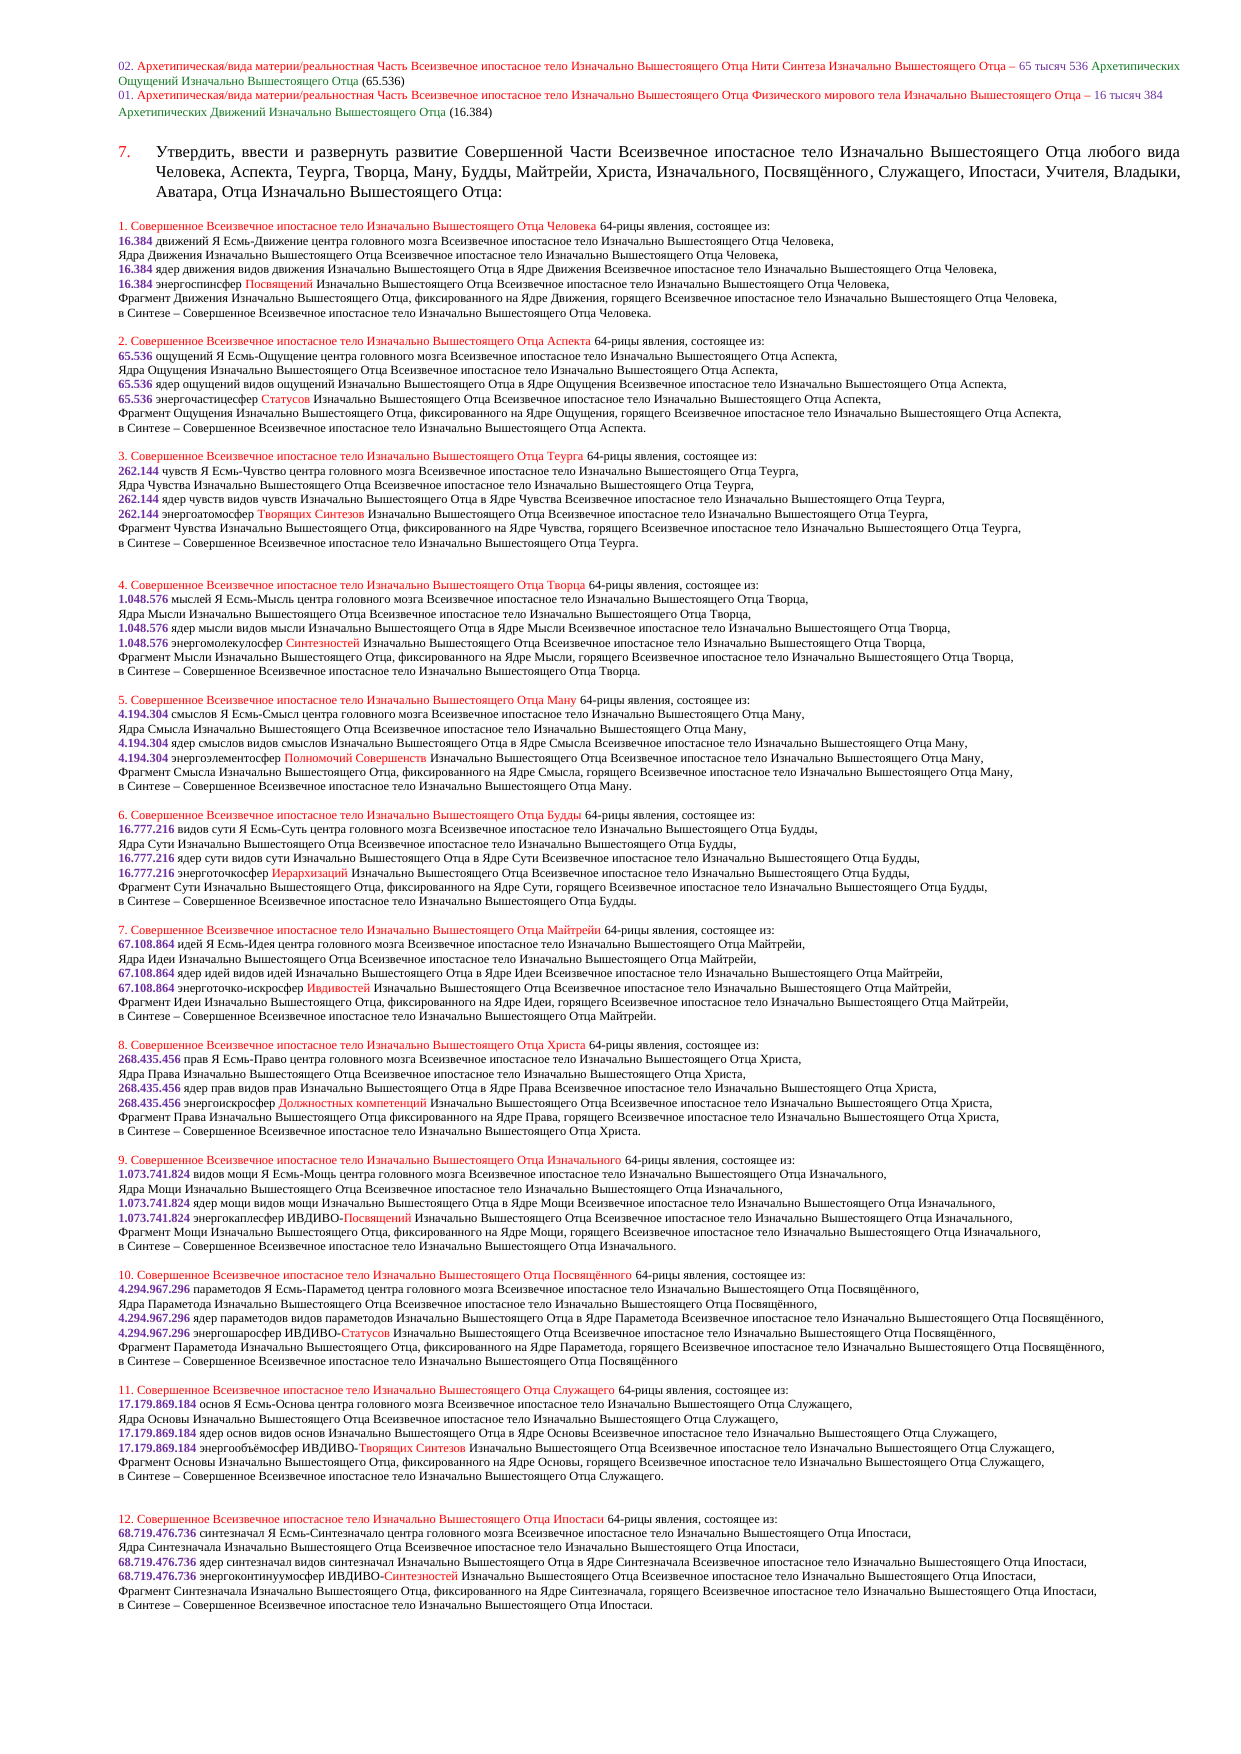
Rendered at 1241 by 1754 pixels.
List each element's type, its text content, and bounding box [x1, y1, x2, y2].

text 16.384 энергоспинсфер Посвящений Изначально Вышестоящего Отца Всеизвечное ипостасное тело Изначально Вышестоящего Отца Человека, [118, 277, 1181, 291]
text 11. Совершенное Всеизвечное ипостасное тело Изначально Вышестоящего Отца Служащего 64-рицы явления, состоящее из: [118, 1383, 1181, 1397]
text Ядра Сути Изначально Вышестоящего Отца Всеизвечное ипостасное тело Изначально Вышестоящего Отца Будды, [118, 837, 1181, 851]
text Ядра Синтезначала Изначально Вышестоящего Отца Всеизвечное ипостасное тело Изначально Вышестоящего Отца Ипостаси, [118, 1540, 1181, 1554]
text в Синтезе – Совершенное Всеизвечное ипостасное тело Изначально Вышестоящего Отца Человека. [118, 305, 1181, 320]
text 262.144 ядер чувств видов чувств Изначально Вышестоящего Отца в Ядре Чувства Всеизвечное ипостасное тело Изначально Вышестоящего Отца Теурга, [118, 492, 1181, 507]
text Фрагмент Основы Изначально Вышестоящего Отца, фиксированного на Ядре Основы, горящего Всеизвечное ипостасное тело Изначально Вышестоящего Отца Служащего, [118, 1455, 1181, 1469]
text 16.384 ядер движения видов движения Изначально Вышестоящего Отца в Ядре Движения Всеизвечное ипостасное тело Изначально Вышестоящего Отца Человека, [118, 262, 1181, 277]
text в Синтезе – Совершенное Всеизвечное ипостасное тело Изначально Вышестоящего Отца Изначального. [118, 1239, 1181, 1253]
text Фрагмент Синтезначала Изначально Вышестоящего Отца, фиксированного на Ядре Синтезначала, горящего Всеизвечное ипостасное тело Изначально Вышестоящего Отца Ипостаси, [118, 1583, 1181, 1598]
text 8. Совершенное Всеизвечное ипостасное тело Изначально Вышестоящего Отца Христа 64-рицы явления, состоящее из: [118, 1038, 1181, 1052]
text 16.777.216 энерготочкосфер Иерархизаций Изначально Вышестоящего Отца Всеизвечное ипостасное тело Изначально Вышестоящего Отца Будды, [118, 865, 1181, 880]
text в Синтезе – Совершенное Всеизвечное ипостасное тело Изначально Вышестоящего Отца Ману. [118, 779, 1181, 793]
text Ядра Ощущения Изначально Вышестоящего Отца Всеизвечное ипостасное тело Изначально Вышестоящего Отца Аспекта, [118, 363, 1181, 377]
text в Синтезе – Совершенное Всеизвечное ипостасное тело Изначально Вышестоящего Отца Майтрейи. [118, 1009, 1181, 1023]
text в Синтезе – Совершенное Всеизвечное ипостасное тело Изначально Вышестоящего Отца Творца. [118, 664, 1181, 678]
text 2. Совершенное Всеизвечное ипостасное тело Изначально Вышестоящего Отца Аспекта 64-рицы явления, состоящее из: [118, 334, 1181, 348]
text 6. Совершенное Всеизвечное ипостасное тело Изначально Вышестоящего Отца Будды 64-рицы явления, состоящее из: [118, 808, 1181, 822]
text в Синтезе – Совершенное Всеизвечное ипостасное тело Изначально Вышестоящего Отца Посвящённого [118, 1354, 1181, 1368]
text Фрагмент Сути Изначально Вышестоящего Отца, фиксированного на Ядре Сути, горящего Всеизвечное ипостасное тело Изначально Вышестоящего Отца Будды, [118, 880, 1181, 894]
text в Синтезе – Совершенное Всеизвечное ипостасное тело Изначально Вышестоящего Отца Аспекта. [118, 420, 1181, 435]
text 4. Совершенное Всеизвечное ипостасное тело Изначально Вышестоящего Отца Творца 64-рицы явления, состоящее из: [118, 578, 1181, 592]
text 1.073.741.824 энергокаплесфер ИВДИВО-Посвящений Изначально Вышестоящего Отца Всеизвечное ипостасное тело Изначально Вышестоящего Отца Изначального, [118, 1210, 1181, 1225]
text 16.777.216 ядер сути видов сути Изначально Вышестоящего Отца в Ядре Сути Всеизвечное ипостасное тело Изначально Вышестоящего Отца Будды, [118, 851, 1181, 865]
text Ядра Чувства Изначально Вышестоящего Отца Всеизвечное ипостасное тело Изначально Вышестоящего Отца Теурга, [118, 478, 1181, 492]
text Фрагмент Идеи Изначально Вышестоящего Отца, фиксированного на Ядре Идеи, горящего Всеизвечное ипостасное тело Изначально Вышестоящего Отца Майтрейи, [118, 995, 1181, 1009]
text Ядра Мысли Изначально Вышестоящего Отца Всеизвечное ипостасное тело Изначально Вышестоящего Отца Творца, [118, 607, 1181, 621]
text Фрагмент Параметода Изначально Вышестоящего Отца, фиксированного на Ядре Параметода, горящего Всеизвечное ипостасное тело Изначально Вышестоящего Отца Посвящённого, [118, 1340, 1181, 1354]
text 68.719.476.736 синтезначал Я Есмь-Синтезначало центра головного мозга Всеизвечное ипостасное тело Изначально Вышестоящего Отца Ипостаси, [118, 1526, 1181, 1540]
list Утвердить, ввести и развернуть развитие Совершенной Части Всеизвечное ипостасное тело Изначально Вышестоящего Отца любого вида Человека, Аспекта, Теурга, Творца, Ману, Будды, Майтрейи, Христа, Изначального, Посвящённого, Служащего, Ипостаси, Учителя, Владыки, Аватара, Отца Изначально Вышестоящего Отца: [118, 142, 1181, 201]
text 3. Совершенное Всеизвечное ипостасное тело Изначально Вышестоящего Отца Теурга 64-рицы явления, состоящее из: [118, 449, 1181, 463]
text 262.144 энергоатомосфер Творящих Синтезов Изначально Вышестоящего Отца Всеизвечное ипостасное тело Изначально Вышестоящего Отца Теурга, [118, 507, 1181, 521]
text Ядра Параметода Изначально Вышестоящего Отца Всеизвечное ипостасное тело Изначально Вышестоящего Отца Посвящённого, [118, 1297, 1181, 1311]
text 5. Совершенное Всеизвечное ипостасное тело Изначально Вышестоящего Отца Ману 64-рицы явления, состоящее из: [118, 693, 1181, 707]
text 67.108.864 идей Я Есмь-Идея центра головного мозга Всеизвечное ипостасное тело Изначально Вышестоящего Отца Майтрейи, [118, 937, 1181, 952]
text Фрагмент Смысла Изначально Вышестоящего Отца, фиксированного на Ядре Смысла, горящего Всеизвечное ипостасное тело Изначально Вышестоящего Отца Ману, [118, 765, 1181, 779]
text 4.294.967.296 ядер параметодов видов параметодов Изначально Вышестоящего Отца в Ядре Параметода Всеизвечное ипостасное тело Изначально Вышестоящего Отца Посвящённого, [118, 1311, 1181, 1325]
text 1.048.576 ядер мысли видов мысли Изначально Вышестоящего Отца в Ядре Мысли Всеизвечное ипостасное тело Изначально Вышестоящего Отца Творца, [118, 621, 1181, 635]
text 17.179.869.184 энергообъёмосфер ИВДИВО-Творящих Синтезов Изначально Вышестоящего Отца Всеизвечное ипостасное тело Изначально Вышестоящего Отца Служащего, [118, 1440, 1181, 1455]
text Фрагмент Мощи Изначально Вышестоящего Отца, фиксированного на Ядре Мощи, горящего Всеизвечное ипостасное тело Изначально Вышестоящего Отца Изначального, [118, 1225, 1181, 1239]
text 4.294.967.296 параметодов Я Есмь-Параметод центра головного мозга Всеизвечное ипостасное тело Изначально Вышестоящего Отца Посвящённого, [118, 1282, 1181, 1297]
text 4.194.304 энергоэлементосфер Полномочий Совершенств Изначально Вышестоящего Отца Всеизвечное ипостасное тело Изначально Вышестоящего Отца Ману, [118, 750, 1181, 765]
text 1.073.741.824 ядер мощи видов мощи Изначально Вышестоящего Отца в Ядре Мощи Всеизвечное ипостасное тело Изначально Вышестоящего Отца Изначального, [118, 1196, 1181, 1210]
text 17.179.869.184 ядер основ видов основ Изначально Вышестоящего Отца в Ядре Основы Всеизвечное ипостасное тело Изначально Вышестоящего Отца Служащего, [118, 1426, 1181, 1440]
text 1. Совершенное Всеизвечное ипостасное тело Изначально Вышестоящего Отца Человека 64-рицы явления, состоящее из: [118, 219, 1181, 233]
text 4.194.304 ядер смыслов видов смыслов Изначально Вышестоящего Отца в Ядре Смысла Всеизвечное ипостасное тело Изначально Вышестоящего Отца Ману, [118, 736, 1181, 750]
text Ядра Права Изначально Вышестоящего Отца Всеизвечное ипостасное тело Изначально Вышестоящего Отца Христа, [118, 1067, 1181, 1081]
text 01. Архетипическая/вида материи/реальностная Часть Всеизвечное ипостасное тело Изначально Вышестоящего Отца Физического мирового тела Изначально Вышестоящего Отца – 16 тысяч 384 Архетипических Движений Изначально Вышестоящего Отца (16.384) [118, 88, 1181, 119]
text 9. Совершенное Всеизвечное ипостасное тело Изначально Вышестоящего Отца Изначального 64-рицы явления, состоящее из: [118, 1153, 1181, 1167]
text 4.294.967.296 энергошаросфер ИВДИВО-Статусов Изначально Вышестоящего Отца Всеизвечное ипостасное тело Изначально Вышестоящего Отца Посвящённого, [118, 1325, 1181, 1340]
text 16.777.216 видов сути Я Есмь-Суть центра головного мозга Всеизвечное ипостасное тело Изначально Вышестоящего Отца Будды, [118, 822, 1181, 837]
text в Синтезе – Совершенное Всеизвечное ипостасное тело Изначально Вышестоящего Отца Ипостаси. [118, 1598, 1181, 1612]
text 65.536 ощущений Я Есмь-Ощущение центра головного мозга Всеизвечное ипостасное тело Изначально Вышестоящего Отца Аспекта, [118, 348, 1181, 363]
text 7. Совершенное Всеизвечное ипостасное тело Изначально Вышестоящего Отца Майтрейи 64-рицы явления, состоящее из: [118, 923, 1181, 937]
text 268.435.456 прав Я Есмь-Право центра головного мозга Всеизвечное ипостасное тело Изначально Вышестоящего Отца Христа, [118, 1052, 1181, 1067]
text Фрагмент Ощущения Изначально Вышестоящего Отца, фиксированного на Ядре Ощущения, горящего Всеизвечное ипостасное тело Изначально Вышестоящего Отца Аспекта, [118, 406, 1181, 420]
text 1.048.576 мыслей Я Есмь-Мысль центра головного мозга Всеизвечное ипостасное тело Изначально Вышестоящего Отца Творца, [118, 592, 1181, 607]
text Фрагмент Чувства Изначально Вышестоящего Отца, фиксированного на Ядре Чувства, горящего Всеизвечное ипостасное тело Изначально Вышестоящего Отца Теурга, [118, 521, 1181, 535]
text 12. Совершенное Всеизвечное ипостасное тело Изначально Вышестоящего Отца Ипостаси 64-рицы явления, состоящее из: [118, 1511, 1181, 1526]
text Ядра Основы Изначально Вышестоящего Отца Всеизвечное ипостасное тело Изначально Вышестоящего Отца Служащего, [118, 1412, 1181, 1426]
text Фрагмент Движения Изначально Вышестоящего Отца, фиксированного на Ядре Движения, горящего Всеизвечное ипостасное тело Изначально Вышестоящего Отца Человека, [118, 291, 1181, 305]
text 10. Совершенное Всеизвечное ипостасное тело Изначально Вышестоящего Отца Посвящённого 64-рицы явления, состоящее из: [118, 1268, 1181, 1282]
text 17.179.869.184 основ Я Есмь-Основа центра головного мозга Всеизвечное ипостасное тело Изначально Вышестоящего Отца Служащего, [118, 1397, 1181, 1412]
text 262.144 чувств Я Есмь-Чувство центра головного мозга Всеизвечное ипостасное тело Изначально Вышестоящего Отца Теурга, [118, 463, 1181, 478]
text 1.073.741.824 видов мощи Я Есмь-Мощь центра головного мозга Всеизвечное ипостасное тело Изначально Вышестоящего Отца Изначального, [118, 1167, 1181, 1182]
text Ядра Мощи Изначально Вышестоящего Отца Всеизвечное ипостасное тело Изначально Вышестоящего Отца Изначального, [118, 1182, 1181, 1196]
text 1.048.576 энергомолекулосфер Синтезностей Изначально Вышестоящего Отца Всеизвечное ипостасное тело Изначально Вышестоящего Отца Творца, [118, 635, 1181, 650]
text Ядра Смысла Изначально Вышестоящего Отца Всеизвечное ипостасное тело Изначально Вышестоящего Отца Ману, [118, 722, 1181, 736]
text в Синтезе – Совершенное Всеизвечное ипостасное тело Изначально Вышестоящего Отца Будды. [118, 894, 1181, 908]
text Фрагмент Права Изначально Вышестоящего Отца фиксированного на Ядре Права, горящего Всеизвечное ипостасное тело Изначально Вышестоящего Отца Христа, [118, 1110, 1181, 1124]
text в Синтезе – Совершенное Всеизвечное ипостасное тело Изначально Вышестоящего Отца Христа. [118, 1124, 1181, 1138]
text 65.536 энергочастицесфер Статусов Изначально Вышестоящего Отца Всеизвечное ипостасное тело Изначально Вышестоящего Отца Аспекта, [118, 392, 1181, 406]
text 02. Архетипическая/вида материи/реальностная Часть Всеизвечное ипостасное тело Изначально Вышестоящего Отца Нити Синтеза Изначально Вышестоящего Отца – 65 тысяч 536 Архетипических Ощущений Изначально Вышестоящего Отца (65.536) [118, 59, 1181, 88]
text 16.384 движений Я Есмь-Движение центра головного мозга Всеизвечное ипостасное тело Изначально Вышестоящего Отца Человека, [118, 233, 1181, 248]
text Ядра Идеи Изначально Вышестоящего Отца Всеизвечное ипостасное тело Изначально Вышестоящего Отца Майтрейи, [118, 952, 1181, 966]
text 67.108.864 энерготочко-искросфер Ивдивостей Изначально Вышестоящего Отца Всеизвечное ипостасное тело Изначально Вышестоящего Отца Майтрейи, [118, 980, 1181, 995]
text в Синтезе – Совершенное Всеизвечное ипостасное тело Изначально Вышестоящего Отца Служащего. [118, 1469, 1181, 1483]
text в Синтезе – Совершенное Всеизвечное ипостасное тело Изначально Вышестоящего Отца Теурга. [118, 535, 1181, 550]
text 4.194.304 смыслов Я Есмь-Смысл центра головного мозга Всеизвечное ипостасное тело Изначально Вышестоящего Отца Ману, [118, 707, 1181, 722]
text 68.719.476.736 ядер синтезначал видов синтезначал Изначально Вышестоящего Отца в Ядре Синтезначала Всеизвечное ипостасное тело Изначально Вышестоящего Отца Ипостаси, [118, 1554, 1181, 1569]
text 268.435.456 ядер прав видов прав Изначально Вышестоящего Отца в Ядре Права Всеизвечное ипостасное тело Изначально Вышестоящего Отца Христа, [118, 1081, 1181, 1095]
text Ядра Движения Изначально Вышестоящего Отца Всеизвечное ипостасное тело Изначально Вышестоящего Отца Человека, [118, 248, 1181, 262]
text 67.108.864 ядер идей видов идей Изначально Вышестоящего Отца в Ядре Идеи Всеизвечное ипостасное тело Изначально Вышестоящего Отца Майтрейи, [118, 966, 1181, 980]
text 68.719.476.736 энергоконтинуумосфер ИВДИВО-Синтезностей Изначально Вышестоящего Отца Всеизвечное ипостасное тело Изначально Вышестоящего Отца Ипостаси, [118, 1569, 1181, 1583]
text 268.435.456 энергоискросфер Должностных компетенций Изначально Вышестоящего Отца Всеизвечное ипостасное тело Изначально Вышестоящего Отца Христа, [118, 1095, 1181, 1110]
text Фрагмент Мысли Изначально Вышестоящего Отца, фиксированного на Ядре Мысли, горящего Всеизвечное ипостасное тело Изначально Вышестоящего Отца Творца, [118, 650, 1181, 664]
text 65.536 ядер ощущений видов ощущений Изначально Вышестоящего Отца в Ядре Ощущения Всеизвечное ипостасное тело Изначально Вышестоящего Отца Аспекта, [118, 377, 1181, 392]
